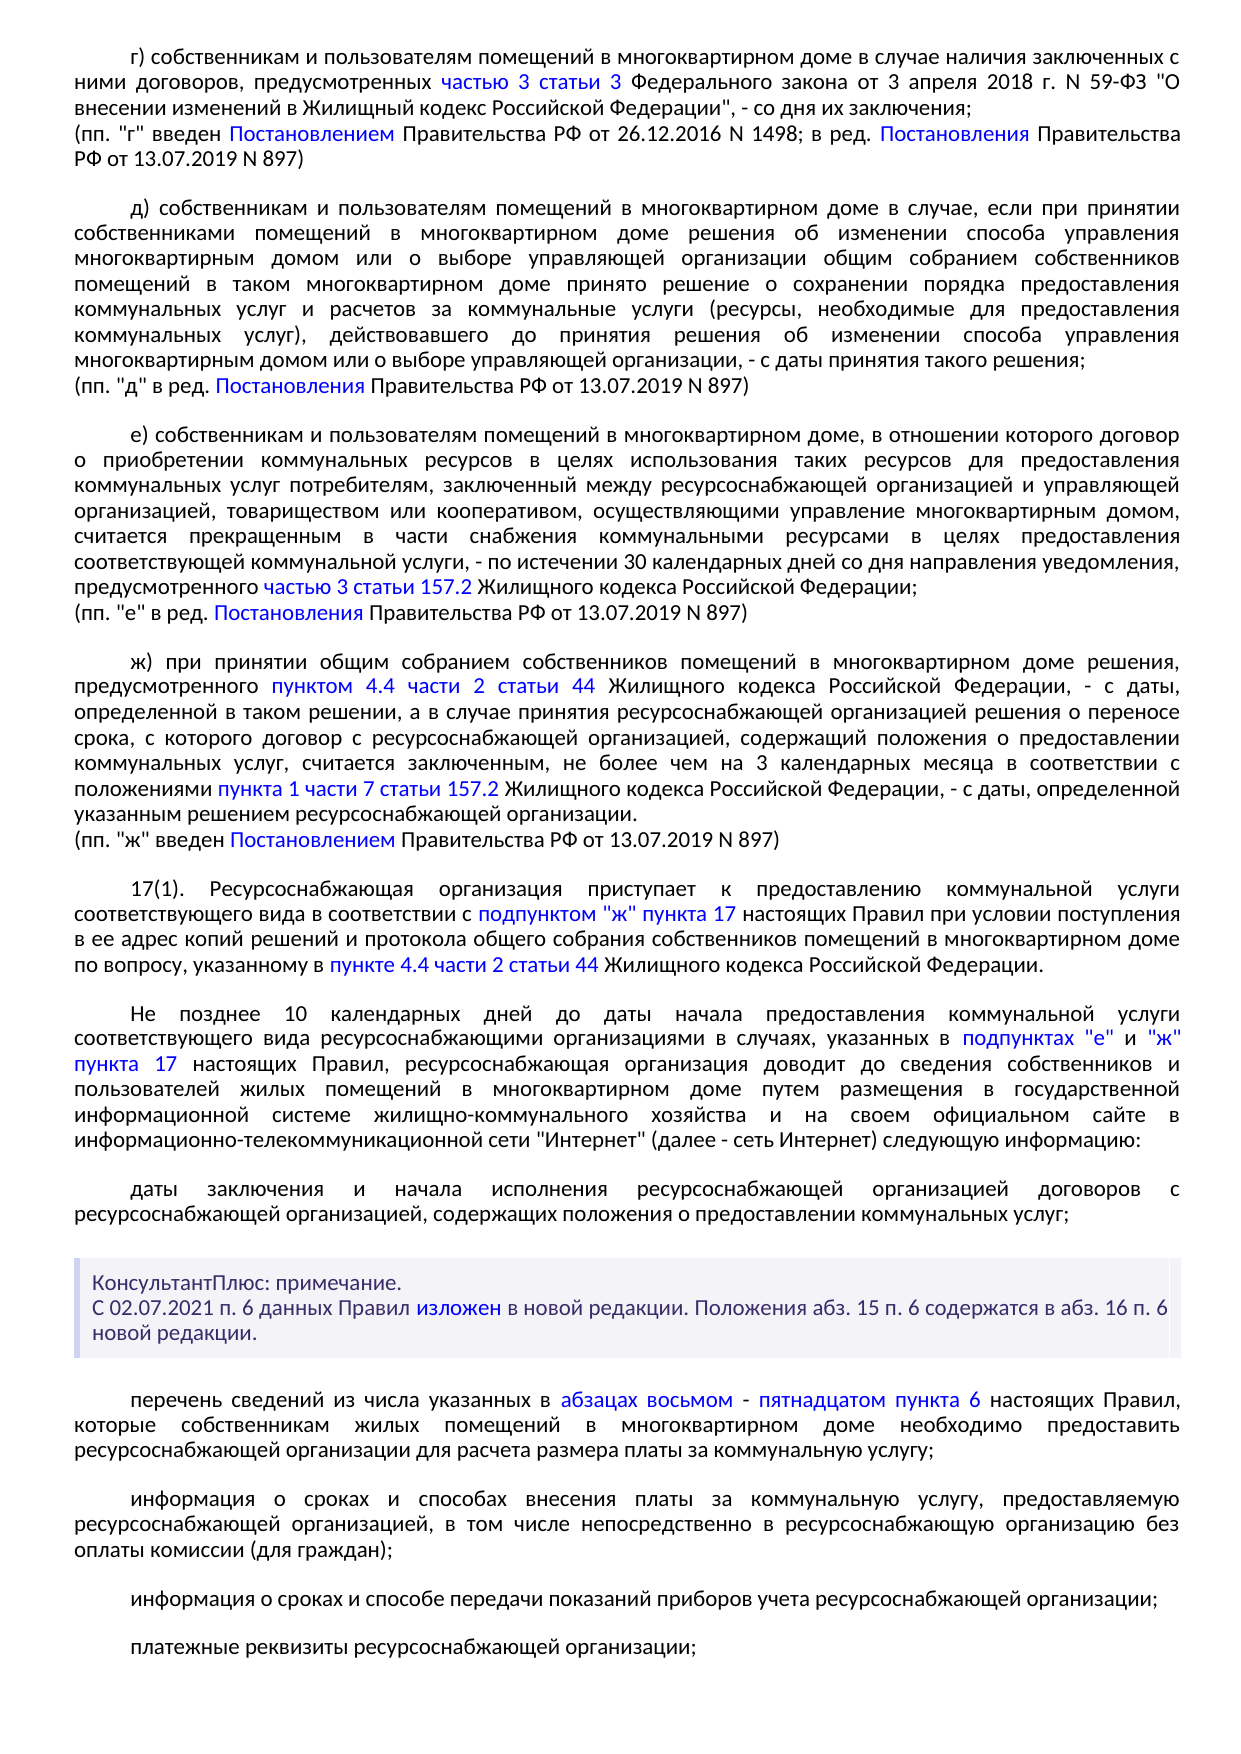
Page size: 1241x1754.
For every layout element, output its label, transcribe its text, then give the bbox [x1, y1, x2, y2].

text (пп. "д" в ред. Постановления Правительства РФ от 13.07.2019 N 897) [74, 373, 1181, 399]
text платежные реквизиты ресурсоснабжающей организации; [74, 1634, 1181, 1660]
text (пп. "г" введен Постановлением Правительства РФ от 26.12.2016 N 1498; в ред. Постановления Правительства РФ от 13.07.2019 N 897) [74, 121, 1181, 172]
text даты заключения и начала исполнения ресурсоснабжающей организацией договоров с ресурсоснабжающей организацией, содержащих положения о предоставлении коммунальных услуг; [74, 1177, 1181, 1227]
text информация о сроках и способе передачи показаний приборов учета ресурсоснабжающей организации; [74, 1586, 1181, 1611]
text Не позднее 10 календарных дней до даты начала предоставления коммунальной услуги соответствующего вида ресурсоснабжающими организациями в случаях, указанных в подпунктах "е" и "ж" пункта 17 настоящих Правил, ресурсоснабжающая организация доводит до сведения собственников и пользователей жилых помещений в многоквартирном доме путем размещения в государственной информационной системе жилищно-коммунального хозяйства и на своем официальном сайте в информационно-телекоммуникационной сети "Интернет" (далее - сеть Интернет) следующую информацию: [74, 1001, 1181, 1154]
text (пп. "е" в ред. Постановления Правительства РФ от 13.07.2019 N 897) [74, 600, 1181, 626]
text перечень сведений из числа указанных в абзацах восьмом - пятнадцатом пункта 6 настоящих Правил, которые собственникам жилых помещений в многоквартирном доме необходимо предоставить ресурсоснабжающей организации для расчета размера платы за коммунальную услугу; [74, 1387, 1181, 1464]
text 17(1). Ресурсоснабжающая организация приступает к предоставлению коммунальной услуги соответствующего вида в соответствии с подпунктом "ж" пункта 17 настоящих Правил при условии поступления в ее адрес копий решений и протокола общего собрания собственников помещений в многоквартирном доме по вопросу, указанному в пункте 4.4 части 2 статьи 44 Жилищного кодекса Российской Федерации. [74, 876, 1181, 978]
text е) собственникам и пользователям помещений в многоквартирном доме, в отношении которого договор о приобретении коммунальных ресурсов в целях использования таких ресурсов для предоставления коммунальных услуг потребителям, заключенный между ресурсоснабжающей организацией и управляющей организацией, товариществом или кооперативом, осуществляющими управление многоквартирным домом, считается прекращенным в части снабжения коммунальными ресурсами в целях предоставления соответствующей коммунальной услуги, - по истечении 30 календарных дней со дня направления уведомления, предусмотренного частью 3 статьи 157.2 Жилищного кодекса Российской Федерации; [74, 422, 1181, 600]
text г) собственникам и пользователям помещений в многоквартирном доме в случае наличия заключенных с ними договоров, предусмотренных частью 3 статьи 3 Федерального закона от 3 апреля 2018 г. N 59-ФЗ "О внесении изменений в Жилищный кодекс Российской Федерации", - со дня их заключения; [74, 44, 1181, 121]
text информация о сроках и способах внесения платы за коммунальную услугу, предоставляемую ресурсоснабжающей организацией, в том числе непосредственно в ресурсоснабжающую организацию без оплаты комиссии (для граждан); [74, 1487, 1181, 1563]
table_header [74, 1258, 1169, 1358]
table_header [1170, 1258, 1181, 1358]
text (пп. "ж" введен Постановлением Правительства РФ от 13.07.2019 N 897) [74, 827, 1181, 853]
text ж) при принятии общим собранием собственников помещений в многоквартирном доме решения, предусмотренного пунктом 4.4 части 2 статьи 44 Жилищного кодекса Российской Федерации, - с даты, определенной в таком решении, а в случае принятия ресурсоснабжающей организацией решения о переносе срока, с которого договор с ресурсоснабжающей организацией, содержащий положения о предоставлении коммунальных услуг, считается заключенным, не более чем на 3 календарных месяца в соответствии с положениями пункта 1 части 7 статьи 157.2 Жилищного кодекса Российской Федерации, - с даты, определенной указанным решением ресурсоснабжающей организации. [74, 649, 1181, 827]
text д) собственникам и пользователям помещений в многоквартирном доме в случае, если при принятии собственниками помещений в многоквартирном доме решения об изменении способа управления многоквартирным домом или о выборе управляющей организации общим собранием собственников помещений в таком многоквартирном доме принято решение о сохранении порядка предоставления коммунальных услуг и расчетов за коммунальные услуги (ресурсы, необходимые для предоставления коммунальных услуг), действовавшего до принятия решения об изменении способа управления многоквартирным домом или о выборе управляющей организации, - с даты принятия такого решения; [74, 195, 1181, 373]
